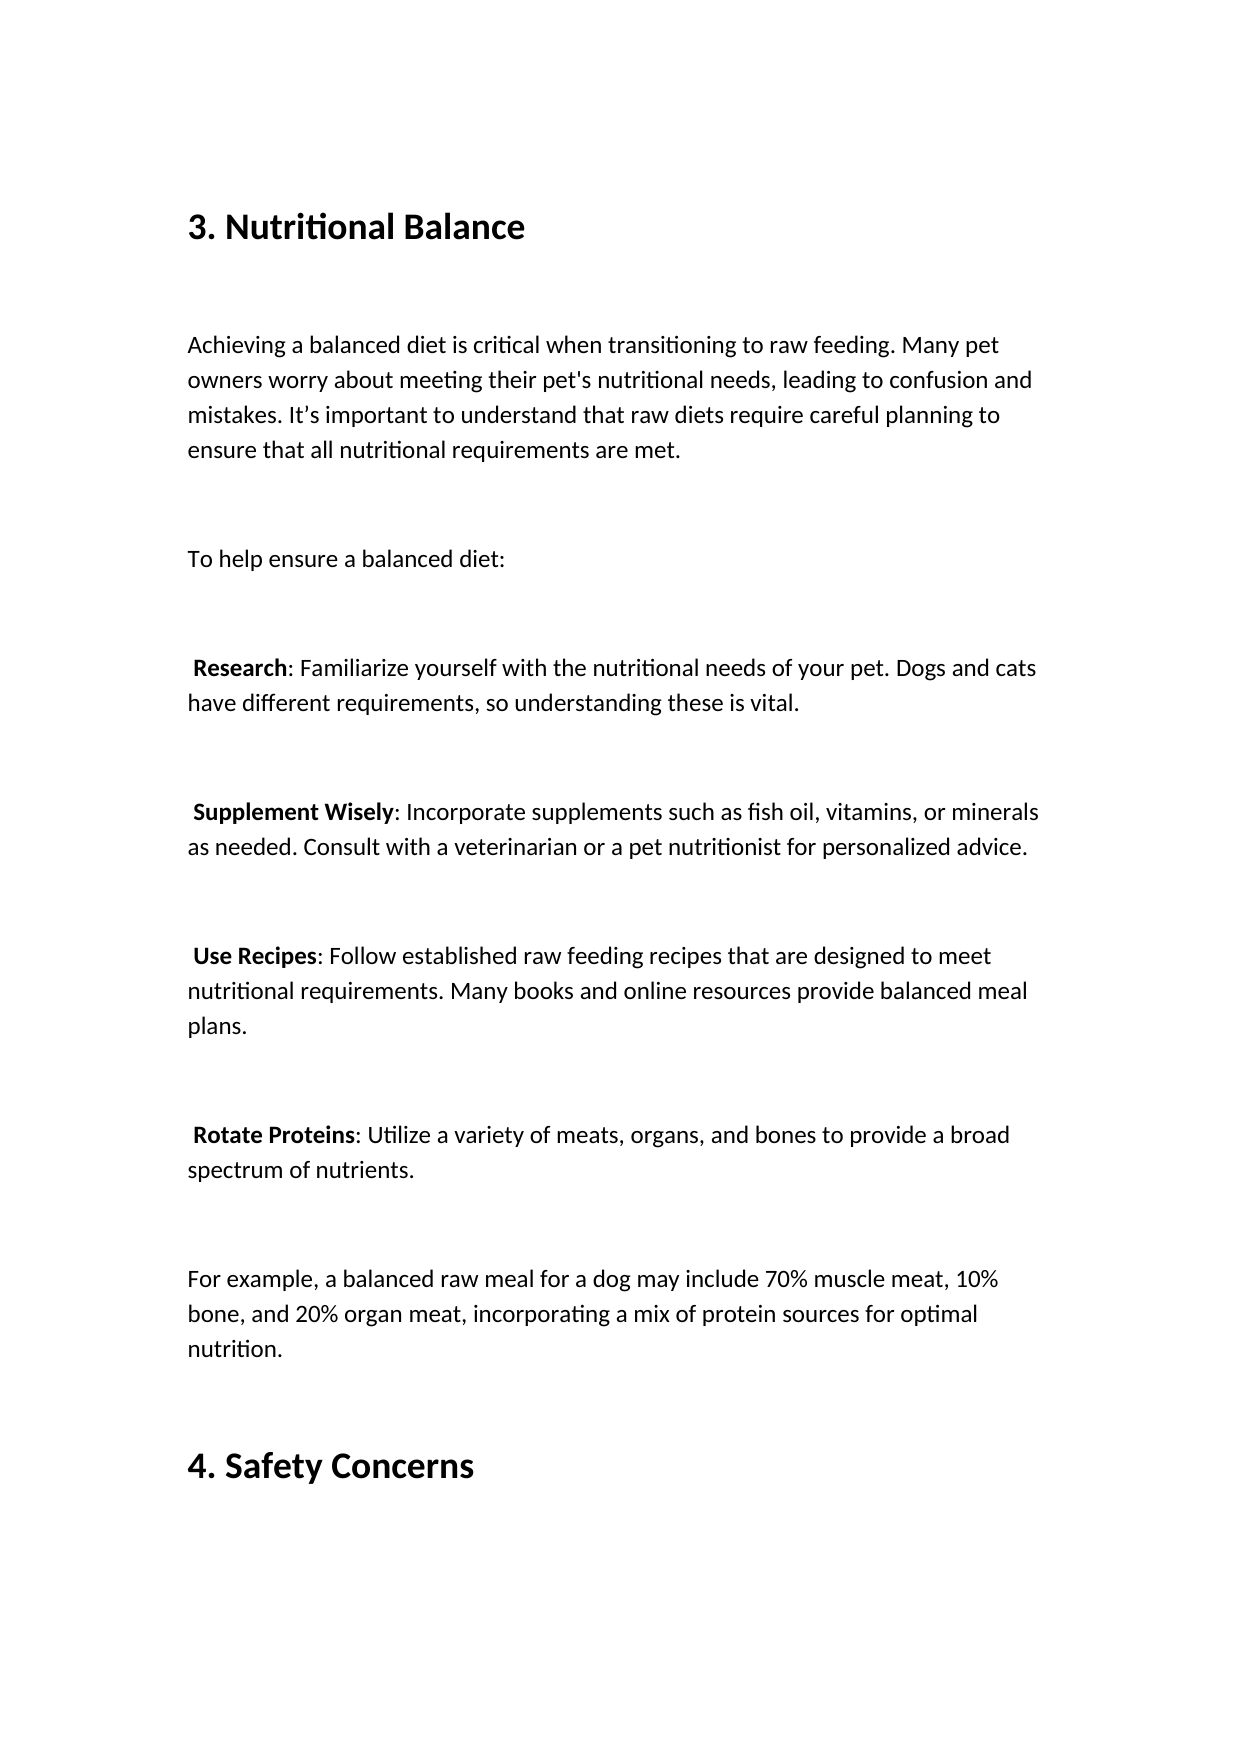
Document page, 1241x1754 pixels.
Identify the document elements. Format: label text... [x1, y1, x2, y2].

text To help ensure a balanced diet: [187, 543, 1053, 574]
text Achieving a balanced diet is critical when transitioning to raw feeding. Many pet owners worry about meeting their pet's nutritional needs, leading to confusion and mistakes. It’s important to understand that raw diets require careful planning to ensure that all nutritional requirements are met. [187, 329, 1053, 465]
text 3. Nutritional Balance [187, 203, 1053, 249]
text For example, a balanced raw meal for a dog may include 70% muscle meat, 10% bone, and 20% organ meat, incorporating a mix of protein sources for optimal nutrition. [187, 1263, 1053, 1363]
text 4. Safety Concerns [187, 1442, 1053, 1487]
